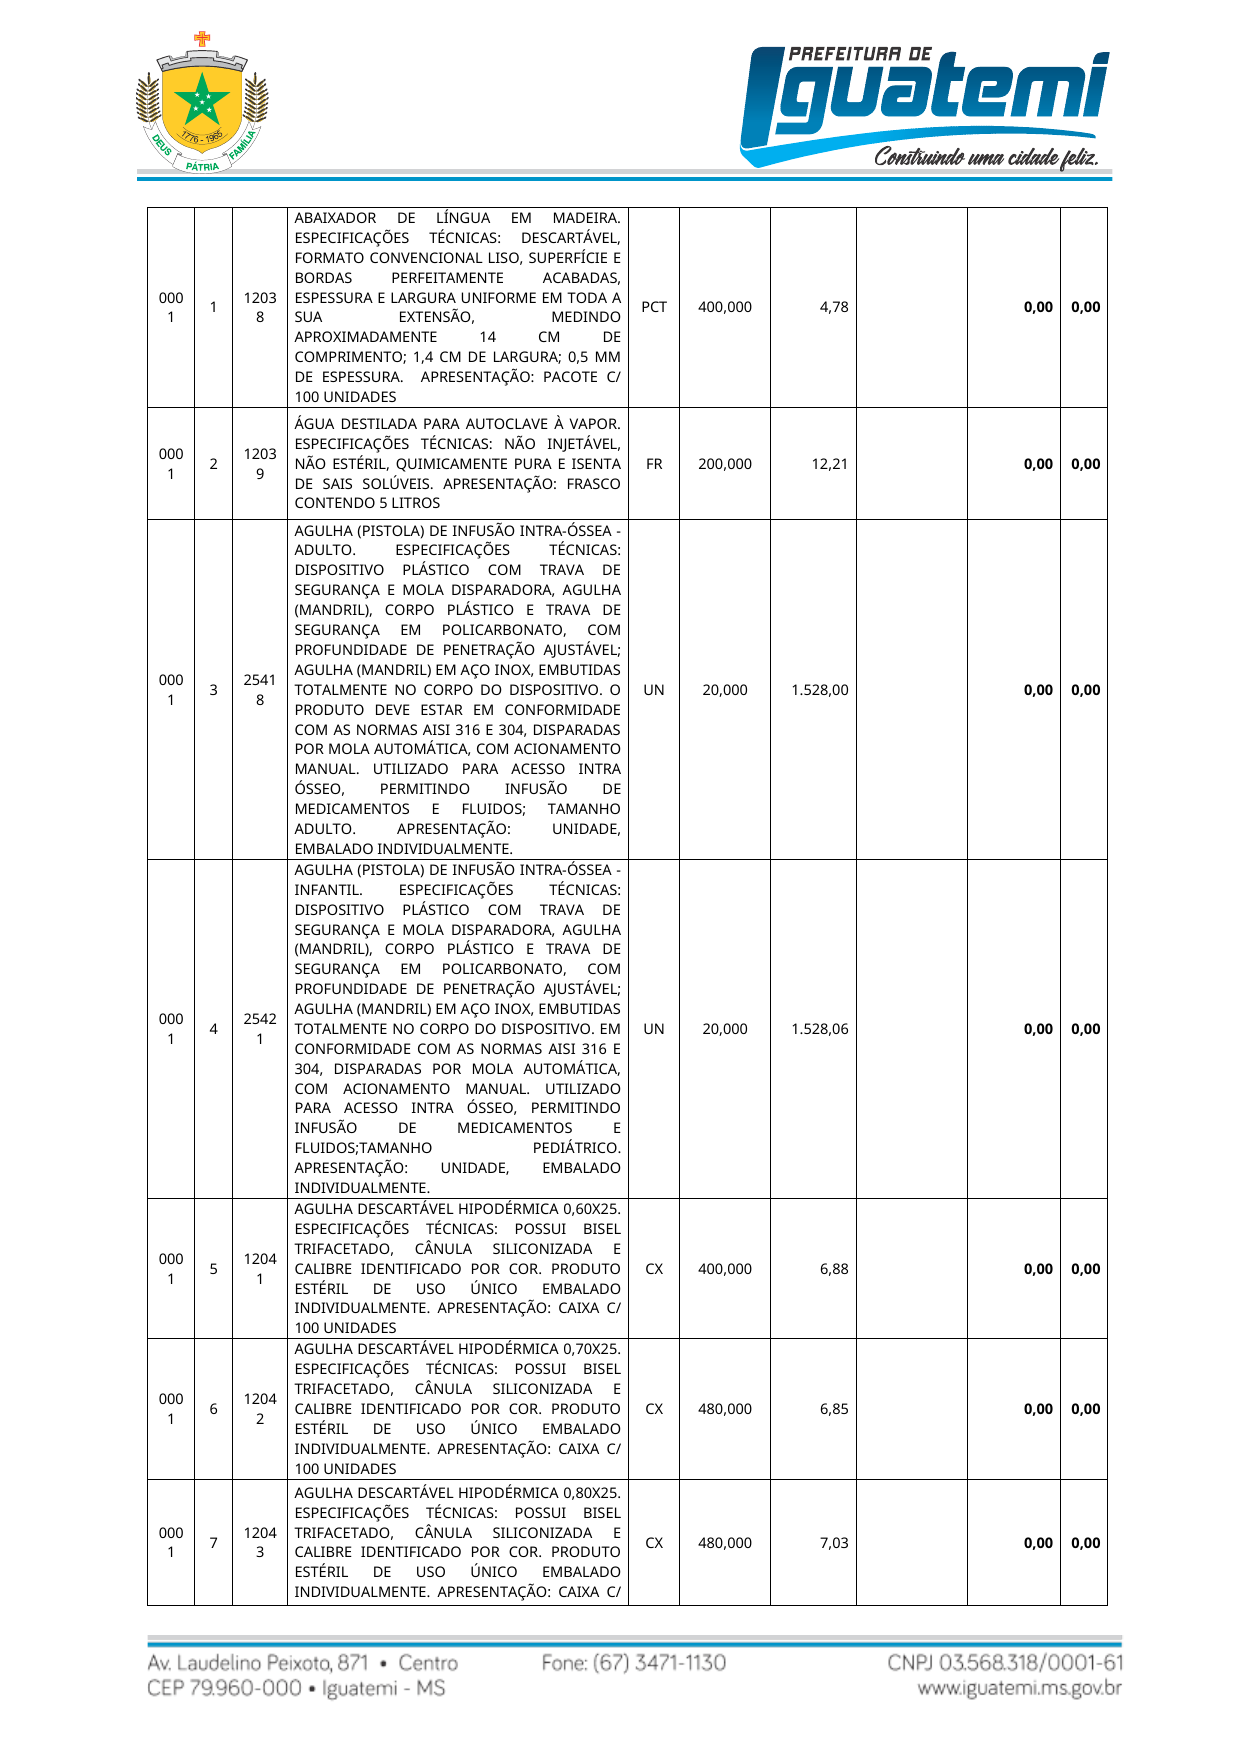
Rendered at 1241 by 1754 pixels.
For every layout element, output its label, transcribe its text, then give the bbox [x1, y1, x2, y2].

table_cell 400,000 [680, 208, 770, 407]
table_cell 200,000 [680, 408, 770, 519]
table_cell 0,00 [968, 1339, 1060, 1478]
table_cell 0,00 [968, 860, 1060, 1198]
table_cell 2 [195, 408, 232, 519]
table_cell 5 [195, 1199, 232, 1338]
table_cell 6,88 [771, 1199, 856, 1338]
table_cell UN [629, 860, 679, 1198]
table_cell 12,21 [771, 408, 856, 519]
table_cell 0001 [148, 208, 194, 407]
table_cell [857, 1480, 967, 1605]
table_cell AGULHA (PISTOLA) DE INFUSÃO INTRA-ÓSSEA - INFANTIL. ESPECIFICAÇÕES TÉCNICAS: DISPOSITIVO PLÁSTICO COM TRAVA DE SEGURANÇA E MOLA DISPARADORA, AGULHA (MANDRIL), CORPO PLÁSTICO E TRAVA DE SEGURANÇA EM POLICARBONATO, COM PROFUNDIDADE DE PENETRAÇÃO AJUSTÁVEL; AGULHA (MANDRIL) EM AÇO INOX, EMBUTIDAS TOTALMENTE NO CORPO DO DISPOSITIVO. EM CONFORMIDADE COM AS NORMAS AISI 316 E 304, DISPARADAS POR MOLA AUTOMÁTICA, COM ACIONAMENTO MANUAL. UTILIZADO PARA ACESSO INTRA ÓSSEO, PERMITINDO INFUSÃO DE MEDICAMENTOS E FLUIDOS;TAMANHO PEDIÁTRICO. APRESENTAÇÃO: UNIDADE, EMBALADO INDIVIDUALMENTE. [288, 860, 628, 1198]
table_cell CX [629, 1339, 679, 1478]
table_cell [857, 1199, 967, 1338]
table_cell 0,00 [1061, 408, 1107, 519]
table_cell 6,85 [771, 1339, 856, 1478]
table_cell 0,00 [968, 408, 1060, 519]
table_cell 0001 [148, 1339, 194, 1478]
table_cell 400,000 [680, 1199, 770, 1338]
table_cell AGULHA DESCARTÁVEL HIPODÉRMICA 0,60X25. ESPECIFICAÇÕES TÉCNICAS: POSSUI BISEL TRIFACETADO, CÂNULA SILICONIZADA E CALIBRE IDENTIFICADO POR COR. PRODUTO ESTÉRIL DE USO ÚNICO EMBALADO INDIVIDUALMENTE. APRESENTAÇÃO: CAIXA C/ 100 UNIDADES [288, 1199, 628, 1338]
table_cell 20,000 [680, 860, 770, 1198]
table_cell 0001 [148, 520, 194, 858]
table_cell [857, 208, 967, 407]
table_cell AGULHA DESCARTÁVEL HIPODÉRMICA 0,70X25. ESPECIFICAÇÕES TÉCNICAS: POSSUI BISEL TRIFACETADO, CÂNULA SILICONIZADA E CALIBRE IDENTIFICADO POR COR. PRODUTO ESTÉRIL DE USO ÚNICO EMBALADO INDIVIDUALMENTE. APRESENTAÇÃO: CAIXA C/ 100 UNIDADES [288, 1339, 628, 1478]
table_cell 0,00 [1061, 1339, 1107, 1478]
table_cell [857, 1339, 967, 1478]
table_cell 25418 [233, 520, 287, 858]
table_cell 480,000 [680, 1480, 770, 1605]
table_cell 4,78 [771, 208, 856, 407]
table_cell 12042 [233, 1339, 287, 1478]
table_cell 0001 [148, 1480, 194, 1605]
table_cell UN [629, 520, 679, 858]
table_cell AGULHA (PISTOLA) DE INFUSÃO INTRA-ÓSSEA - ADULTO. ESPECIFICAÇÕES TÉCNICAS: DISPOSITIVO PLÁSTICO COM TRAVA DE SEGURANÇA E MOLA DISPARADORA, AGULHA (MANDRIL), CORPO PLÁSTICO E TRAVA DE SEGURANÇA EM POLICARBONATO, COM PROFUNDIDADE DE PENETRAÇÃO AJUSTÁVEL; AGULHA (MANDRIL) EM AÇO INOX, EMBUTIDAS TOTALMENTE NO CORPO DO DISPOSITIVO. O PRODUTO DEVE ESTAR EM CONFORMIDADE COM AS NORMAS AISI 316 E 304, DISPARADAS POR MOLA AUTOMÁTICA, COM ACIONAMENTO MANUAL. UTILIZADO PARA ACESSO INTRA ÓSSEO, PERMITINDO INFUSÃO DE MEDICAMENTOS E FLUIDOS; TAMANHO ADULTO. APRESENTAÇÃO: UNIDADE, EMBALADO INDIVIDUALMENTE. [288, 520, 628, 858]
table_cell ABAIXADOR DE LÍNGUA EM MADEIRA. ESPECIFICAÇÕES TÉCNICAS: DESCARTÁVEL, FORMATO CONVENCIONAL LISO, SUPERFÍCIE E BORDAS PERFEITAMENTE ACABADAS, ESPESSURA E LARGURA UNIFORME EM TODA A SUA EXTENSÃO, MEDINDO APROXIMADAMENTE 14 CM DE COMPRIMENTO; 1,4 CM DE LARGURA; 0,5 MM DE ESPESSURA. APRESENTAÇÃO: PACOTE C/ 100 UNIDADES [288, 208, 628, 407]
table_cell FR [629, 408, 679, 519]
table_cell 20,000 [680, 520, 770, 858]
table_cell 0,00 [1061, 1480, 1107, 1605]
table_cell 0001 [148, 408, 194, 519]
table_cell 12039 [233, 408, 287, 519]
table_cell 0,00 [1061, 520, 1107, 858]
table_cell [288, 1480, 628, 1605]
table_cell 12041 [233, 1199, 287, 1338]
table_cell 0,00 [1061, 208, 1107, 407]
picture [147, 1635, 1125, 1703]
table_cell PCT [629, 208, 679, 407]
table_cell ÁGUA DESTILADA PARA AUTOCLAVE À VAPOR. ESPECIFICAÇÕES TÉCNICAS: NÃO INJETÁVEL, NÃO ESTÉRIL, QUIMICAMENTE PURA E ISENTA DE SAIS SOLÚVEIS. APRESENTAÇÃO: FRASCO CONTENDO 5 LITROS [288, 408, 628, 519]
table_cell [857, 860, 967, 1198]
table_cell 12038 [233, 208, 287, 407]
table_cell 1.528,00 [771, 520, 856, 858]
table_cell 0,00 [968, 1480, 1060, 1605]
table_cell 0001 [148, 1199, 194, 1338]
table_cell 7,03 [771, 1480, 856, 1605]
table_cell 4 [195, 860, 232, 1198]
table_cell 0,00 [1061, 860, 1107, 1198]
table_cell 7 [195, 1480, 232, 1605]
table_cell 25421 [233, 860, 287, 1198]
table_cell 12043 [233, 1480, 287, 1605]
table_cell 0,00 [968, 520, 1060, 858]
table_cell 0,00 [968, 1199, 1060, 1338]
table_cell CX [629, 1480, 679, 1605]
table_cell 0001 [148, 860, 194, 1198]
table_cell 480,000 [680, 1339, 770, 1478]
table_cell 3 [195, 520, 232, 858]
table_cell 0,00 [1061, 1199, 1107, 1338]
table_cell CX [629, 1199, 679, 1338]
table_cell [857, 408, 967, 519]
table_cell 1.528,06 [771, 860, 856, 1198]
table_cell 0,00 [968, 208, 1060, 407]
table_cell [857, 520, 967, 858]
table_cell 6 [195, 1339, 232, 1478]
table_cell 1 [195, 208, 232, 407]
